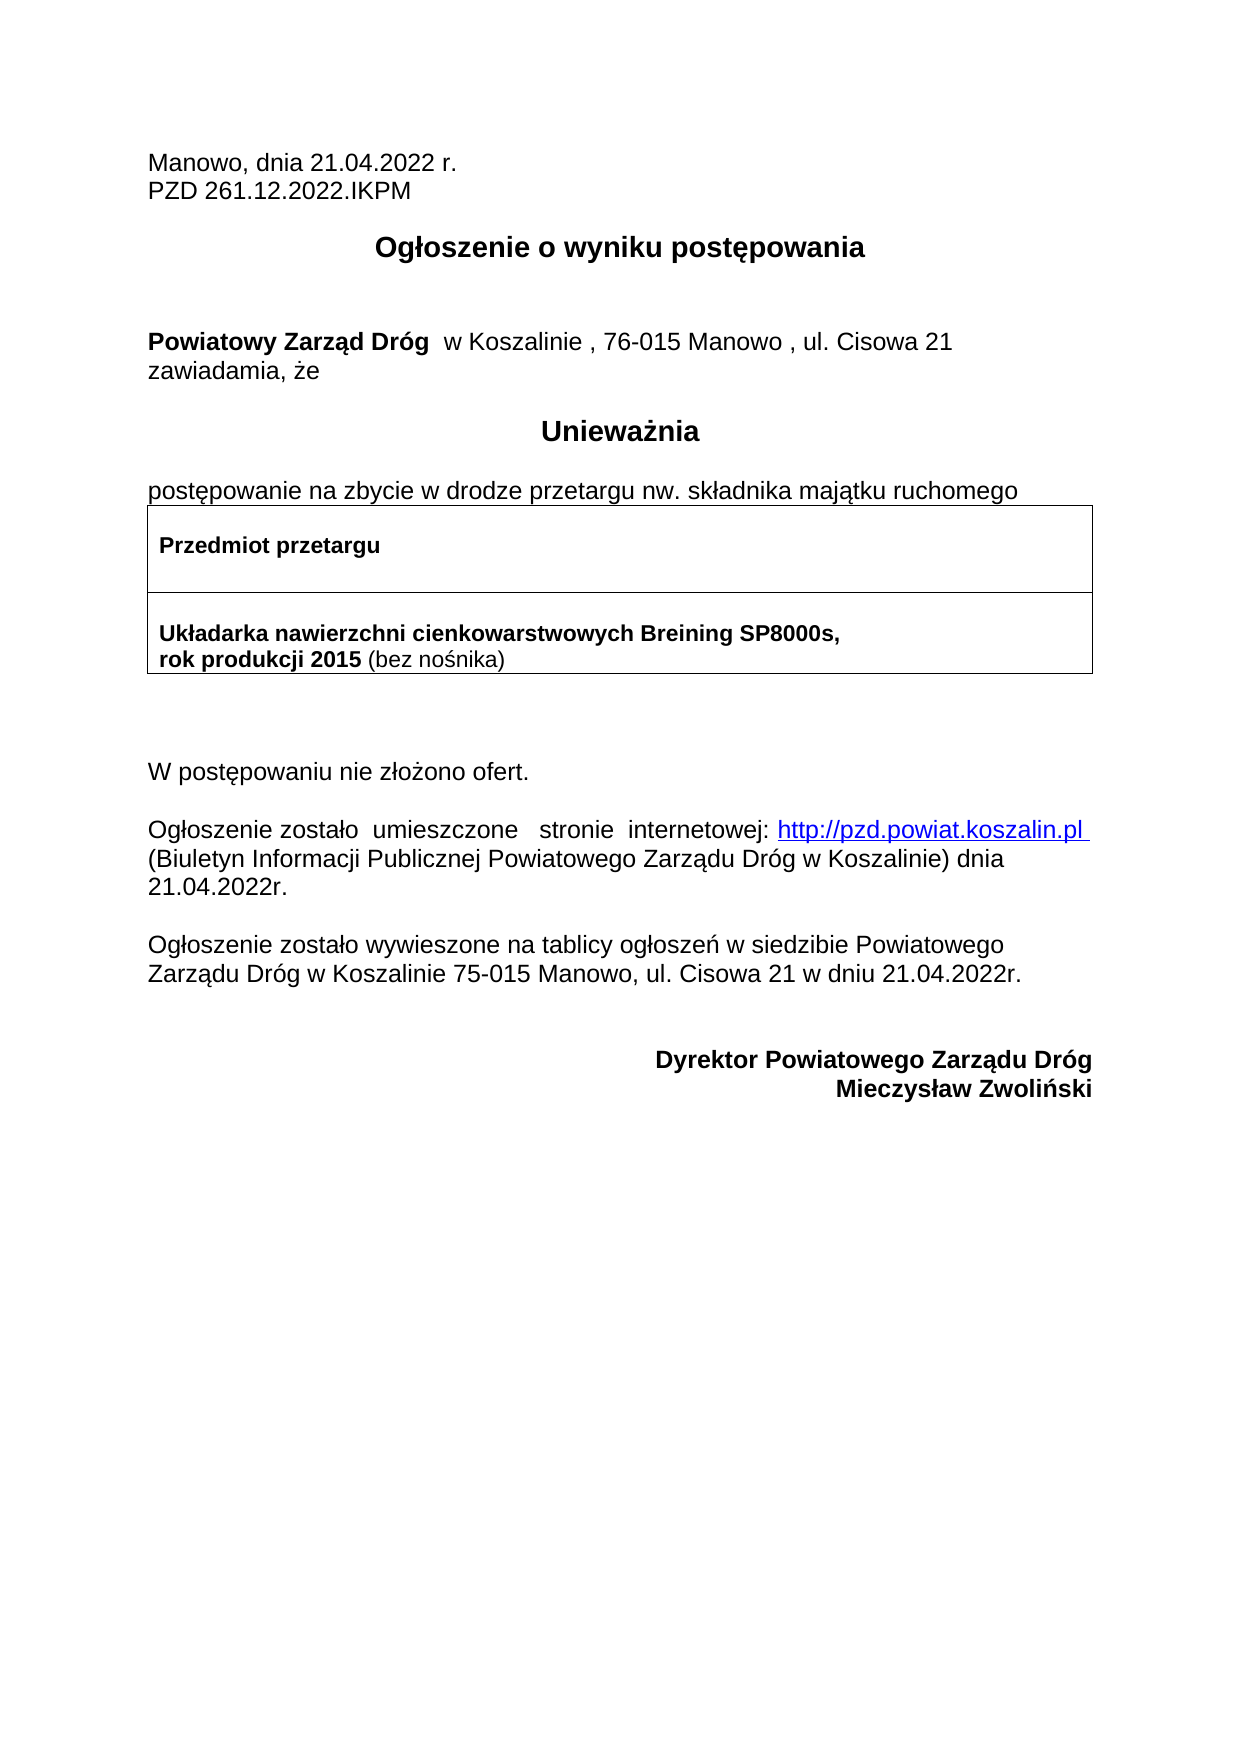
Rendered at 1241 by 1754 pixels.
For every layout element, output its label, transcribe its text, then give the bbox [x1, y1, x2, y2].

text W postępowaniu nie złożono ofert. [148, 757, 1093, 786]
table_cell Układarka nawierzchni cienkowarstwowych Breining SP8000s, rok produkcji 2015 (bez nośnika) [148, 593, 1092, 672]
text Ogłoszenie zostało wywieszone na tablicy ogłoszeń w siedzibie Powiatowego Zarządu Dróg w Koszalinie 75-015 Manowo, ul. Cisowa 21 w dniu 21.04.2022r. [148, 930, 1093, 987]
subtitle Ogłoszenie o wyniku postępowania [148, 230, 1093, 264]
text Mieczysław Zwoliński [148, 1073, 1093, 1102]
text Ogłoszenie zostało umieszczone stronie internetowej: http://pzd.powiat.koszalin.pl (Biuletyn Informacji Publicznej Powiatowego Zarządu Dróg w Koszalinie) dnia 21.04.2022r. [148, 815, 1093, 901]
text postępowanie na zbycie w drodze przetargu nw. składnika majątku ruchomego [148, 476, 1093, 505]
text Powiatowy Zarząd Dróg w Koszalinie , 76-015 Manowo , ul. Cisowa 21 [148, 327, 1093, 356]
table_header Przedmiot przetargu [148, 506, 1092, 592]
text Dyrektor Powiatowego Zarządu Dróg [148, 1045, 1093, 1073]
text zawiadamia, że [148, 356, 1093, 385]
text PZD 261.12.2022.IKPM [148, 176, 1093, 205]
text Manowo, dnia 21.04.2022 r. [148, 148, 1093, 176]
text Unieważnia [148, 414, 1093, 447]
